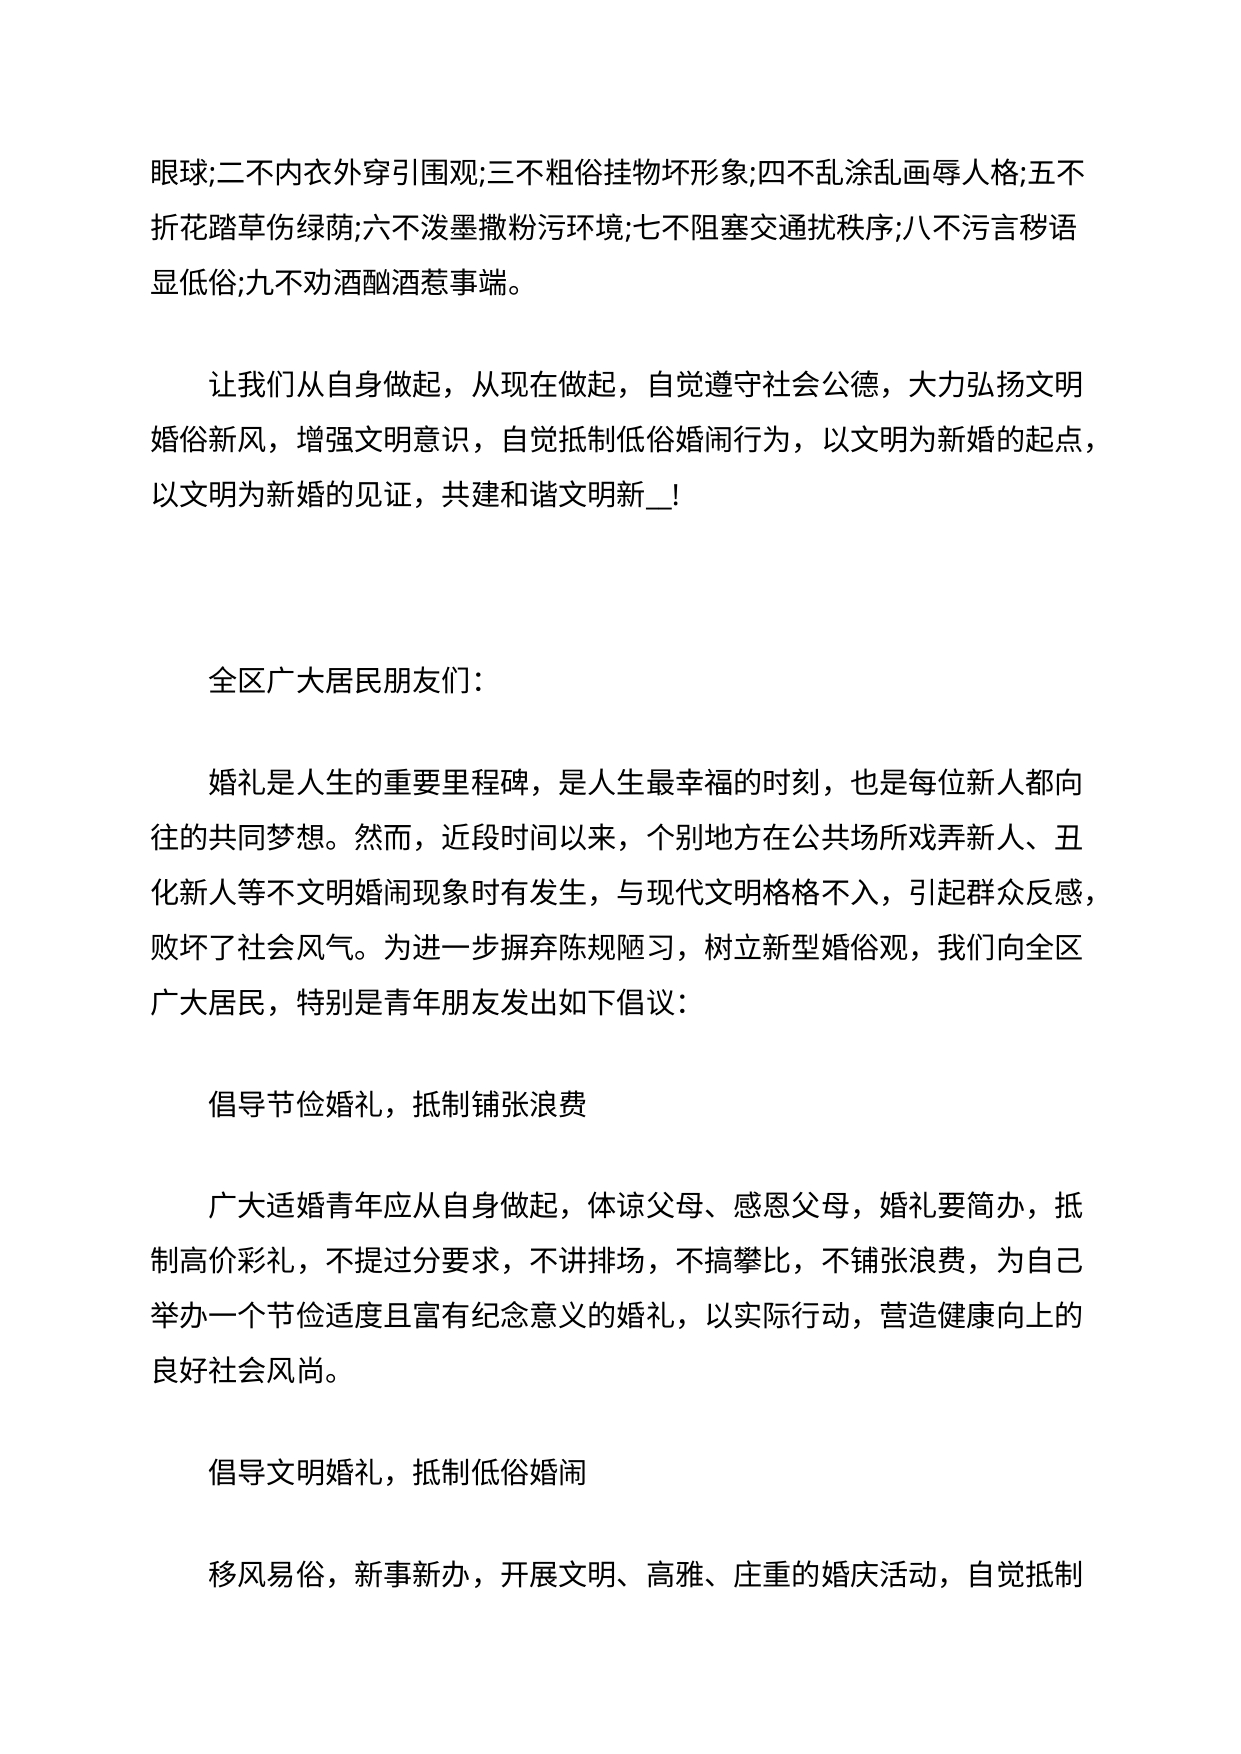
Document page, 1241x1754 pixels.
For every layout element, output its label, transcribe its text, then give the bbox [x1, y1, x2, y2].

text 倡导节俭婚礼，抵制铺张浪费 [150, 1081, 1090, 1123]
text 广大适婚青年应从自身做起，体谅父母、感恩父母，婚礼要简办，抵制高价彩礼，不提过分要求，不讲排场，不搞攀比，不铺张浪费，为自己举办一个节俭适度且富有纪念意义的婚礼，以实际行动，营造健康向上的良好社会风尚。 [150, 1183, 1090, 1390]
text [150, 150, 1090, 302]
text 倡导文明婚礼，抵制低俗婚闹 [150, 1449, 1090, 1492]
text 全区广大居民朋友们： [150, 658, 1090, 700]
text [150, 1551, 1090, 1593]
text 让我们从自身做起，从现在做起，自觉遵守社会公德，大力弘扬文明婚俗新风，增强文明意识，自觉抵制低俗婚闹行为，以文明为新婚的起点，以文明为新婚的见证，共建和谐文明新__! [150, 362, 1090, 514]
text 婚礼是人生的重要里程碑，是人生最幸福的时刻，也是每位新人都向往的共同梦想。然而，近段时间以来，个别地方在公共场所戏弄新人、丑化新人等不文明婚闹现象时有发生，与现代文明格格不入，引起群众反感，败坏了社会风气。为进一步摒弃陈规陋习，树立新型婚俗观，我们向全区广大居民，特别是青年朋友发出如下倡议： [150, 760, 1090, 1022]
